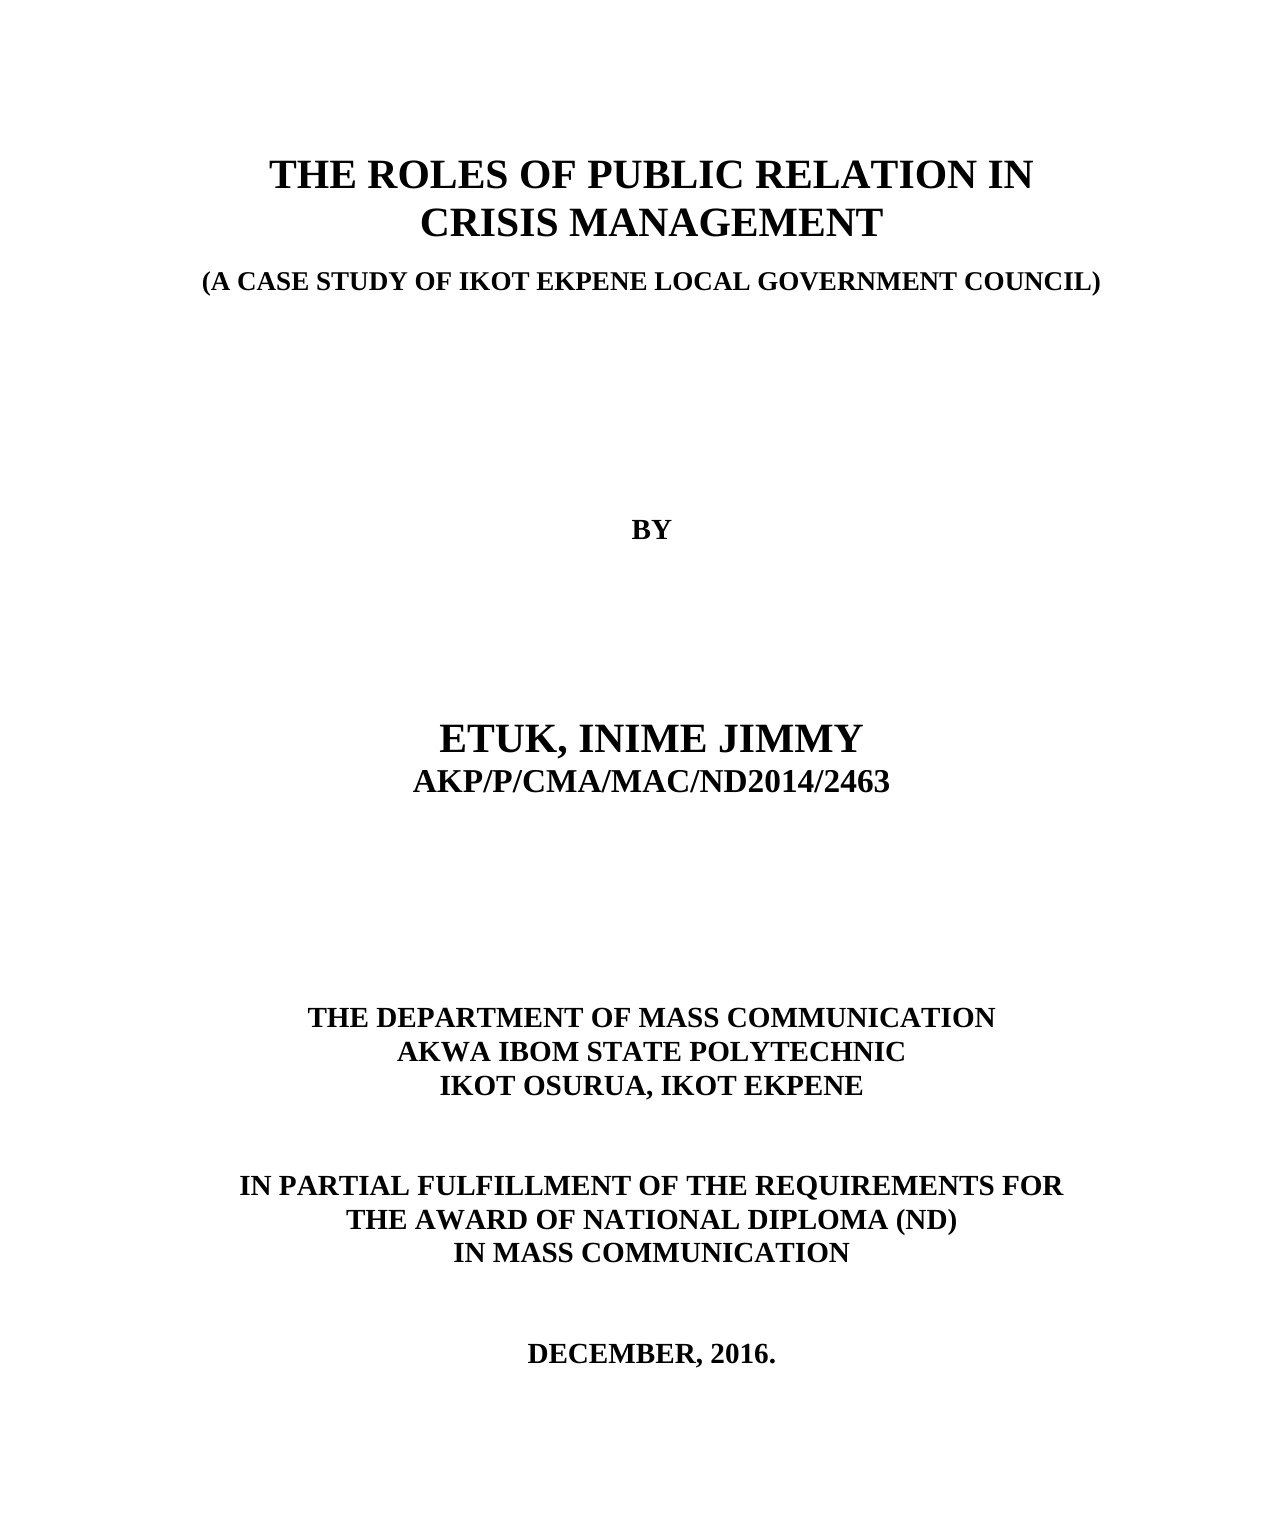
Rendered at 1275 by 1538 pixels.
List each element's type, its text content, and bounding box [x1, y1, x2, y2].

text AKWA IBOM STATE POLYTECHNIC [187, 1034, 1116, 1068]
text IKOT OSURUA, IKOT EKPENE [187, 1068, 1116, 1101]
text THE ROLES OF PUBLIC RELATION IN [187, 150, 1116, 198]
text BY [187, 512, 1116, 545]
text DECEMBER, 2016. [187, 1336, 1116, 1369]
text AKP/P/CMA/MAC/ND2014/2463 [187, 761, 1116, 799]
text THE DEPARTMENT OF MASS COMMUNICATION [187, 1001, 1116, 1034]
text ETUK, INIME JIMMY [187, 713, 1116, 761]
text IN PARTIAL FULFILLMENT OF THE REQUIREMENTS FOR [187, 1168, 1116, 1202]
text CRISIS MANAGEMENT [187, 198, 1116, 246]
text (A CASE STUDY OF IKOT EKPENE LOCAL GOVERNMENT COUNCIL) [187, 265, 1116, 296]
text IN MASS COMMUNICATION [187, 1235, 1116, 1269]
text THE AWARD OF NATIONAL DIPLOMA (ND) [187, 1202, 1116, 1235]
